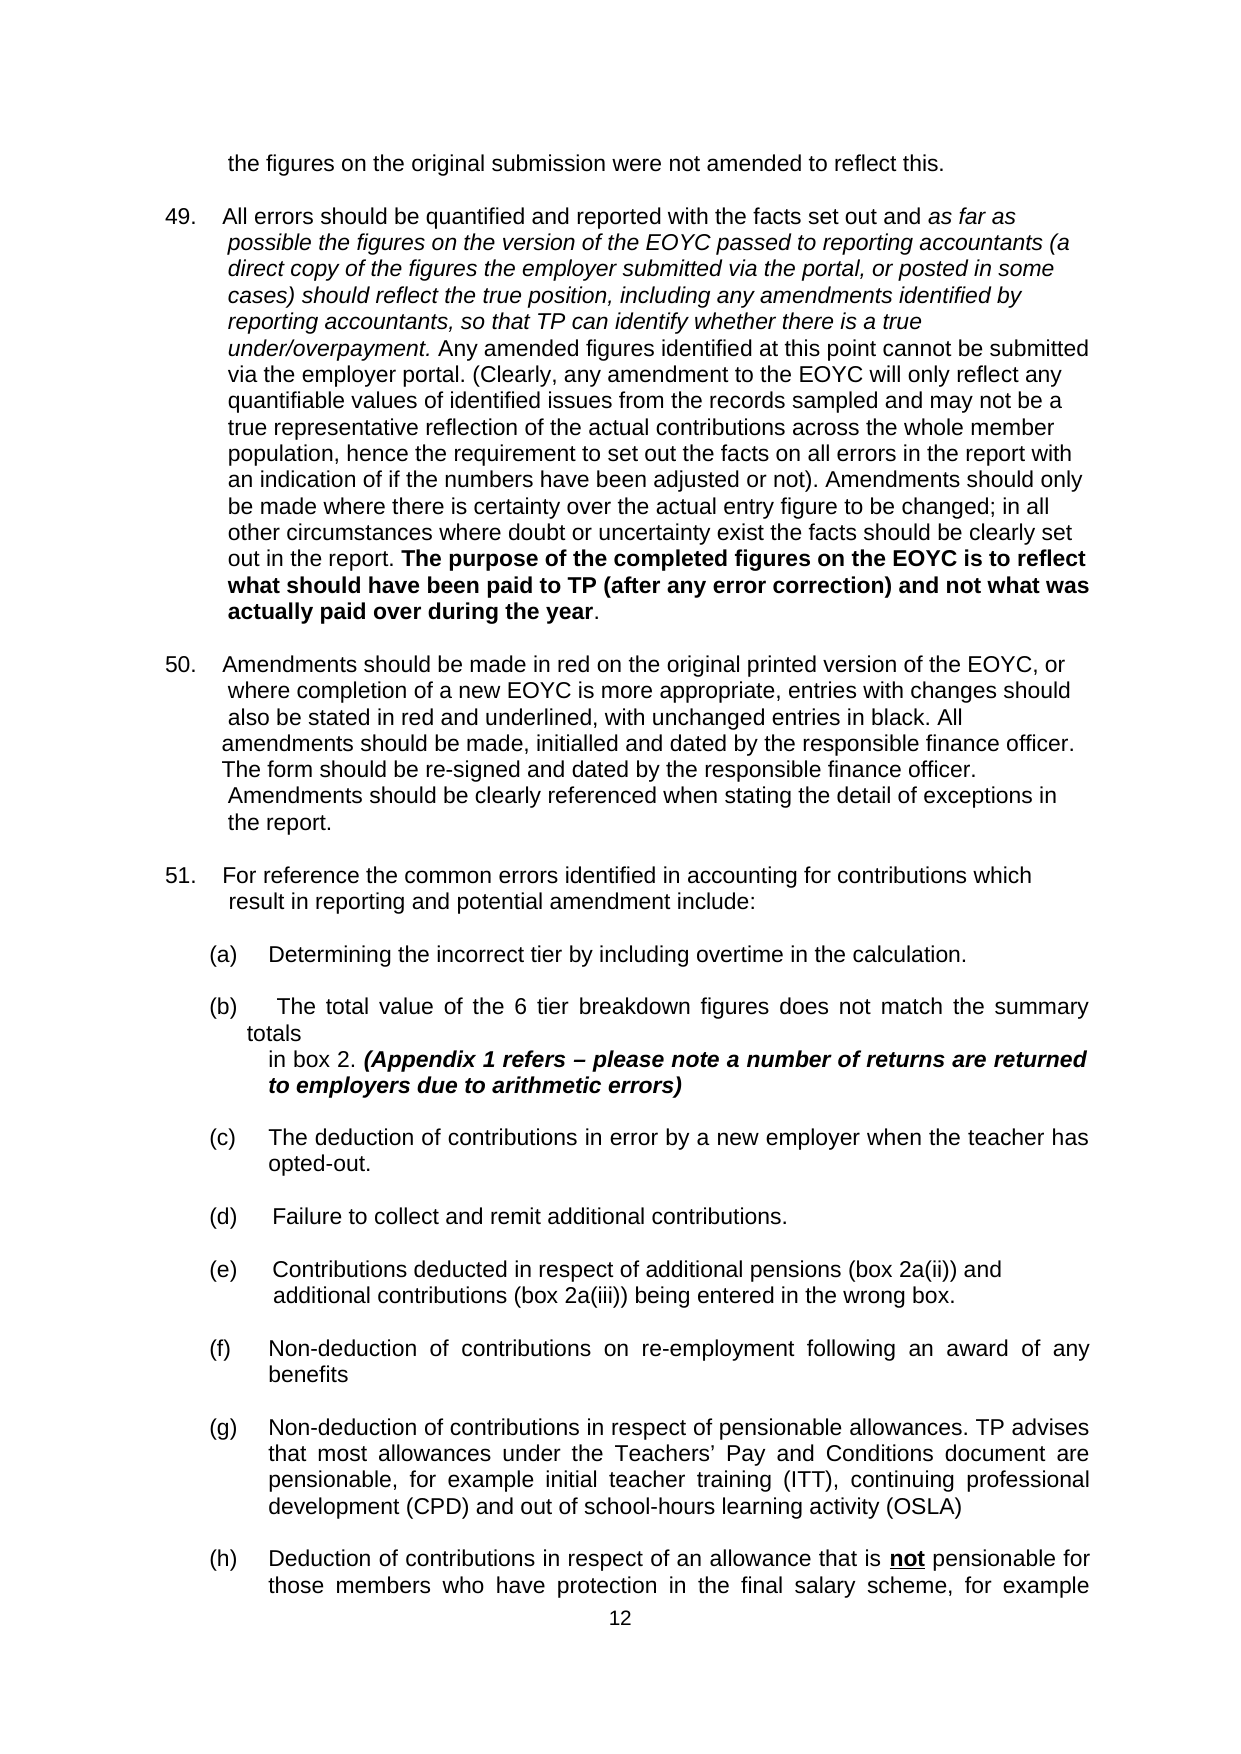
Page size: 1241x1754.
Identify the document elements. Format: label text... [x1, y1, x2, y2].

list true representative reflection of the actual contributions across the whole member [202, 413, 1090, 440]
text result in reporting and potential amendment include: [165, 888, 1090, 914]
text (g) Non-deduction of contributions in respect of pensionable allowances. TP advises that most allowances under the Teachers’ Pay and Conditions document are pensionable, for example initial teacher training (ITT), continuing professional development (CPD) and out of school-hours learning activity (OSLA) [209, 1414, 1090, 1519]
list amendments should be made, initialled and dated by the responsible finance officer. [202, 730, 1090, 756]
list an indication of if the numbers have been adjusted or not). Amendments should only [202, 466, 1090, 493]
list reporting accountants, so that TP can identify whether there is a true [202, 308, 1090, 334]
list the figures on the original submission were not amended to reflect this. [202, 150, 1090, 176]
text (f) Non-deduction of contributions on re-employment following an award of any benefits [209, 1334, 1090, 1387]
list also be stated in red and underlined, with unchanged entries in black. All [202, 703, 1090, 730]
list The deduction of contributions in error by a new employer when the teacher has opted-out. [209, 1124, 1090, 1176]
list other circumstances where doubt or uncertainty exist the facts should be clearly set [202, 519, 1090, 545]
list under/overpayment. Any amended figures identified at this point cannot be submitted [202, 334, 1090, 361]
list what should have been paid to TP (after any error correction) and not what was [202, 572, 1090, 598]
list cases) should reflect the true position, including any amendments identified by [202, 282, 1090, 308]
list where completion of a new EOYC is more appropriate, entries with changes should [202, 677, 1090, 703]
list quantifiable values of identified issues from the records sampled and may not be a [202, 387, 1090, 413]
list Determining the incorrect tier by including overtime in the calculation. [209, 941, 1090, 967]
text 50. Amendments should be made in red on the original printed version of the EOYC, or [165, 651, 1090, 677]
list the report. [202, 809, 1090, 835]
list actually paid over during the year. [202, 598, 1090, 624]
list possible the figures on the version of the EOYC passed to reporting accountants (a [202, 229, 1090, 255]
list Failure to collect and remit additional contributions. [209, 1203, 1090, 1229]
list population, hence the requirement to set out the facts on all errors in the report with [202, 440, 1090, 466]
list The form should be re-signed and dated by the responsible finance officer. [202, 756, 1090, 782]
list The total value of the 6 tier breakdown figures does not match the summary totals [209, 993, 1090, 1046]
text 51. For reference the common errors identified in accounting for contributions which [165, 862, 1090, 888]
list out in the report. The purpose of the completed figures on the EOYC is to reflect [202, 545, 1090, 572]
list via the employer portal. (Clearly, any amendment to the EOYC will only reflect any [202, 361, 1090, 387]
list direct copy of the figures the employer submitted via the portal, or posted in some [202, 255, 1090, 282]
list be made where there is certainty over the actual entry figure to be changed; in all [202, 493, 1090, 519]
list in box 2. (Appendix 1 refers – please note a number of returns are returned to employers due to arithmetic errors) [268, 1046, 1090, 1099]
list Contributions deducted in respect of additional pensions (box 2a(ii)) and [209, 1256, 1090, 1282]
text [209, 1545, 1090, 1598]
list Amendments should be clearly referenced when stating the detail of exceptions in [202, 782, 1090, 809]
text 49. All errors should be quantified and reported with the facts set out and as far as [165, 203, 1090, 229]
text additional contributions (box 2a(iii)) being entered in the wrong box. [150, 1282, 1090, 1308]
